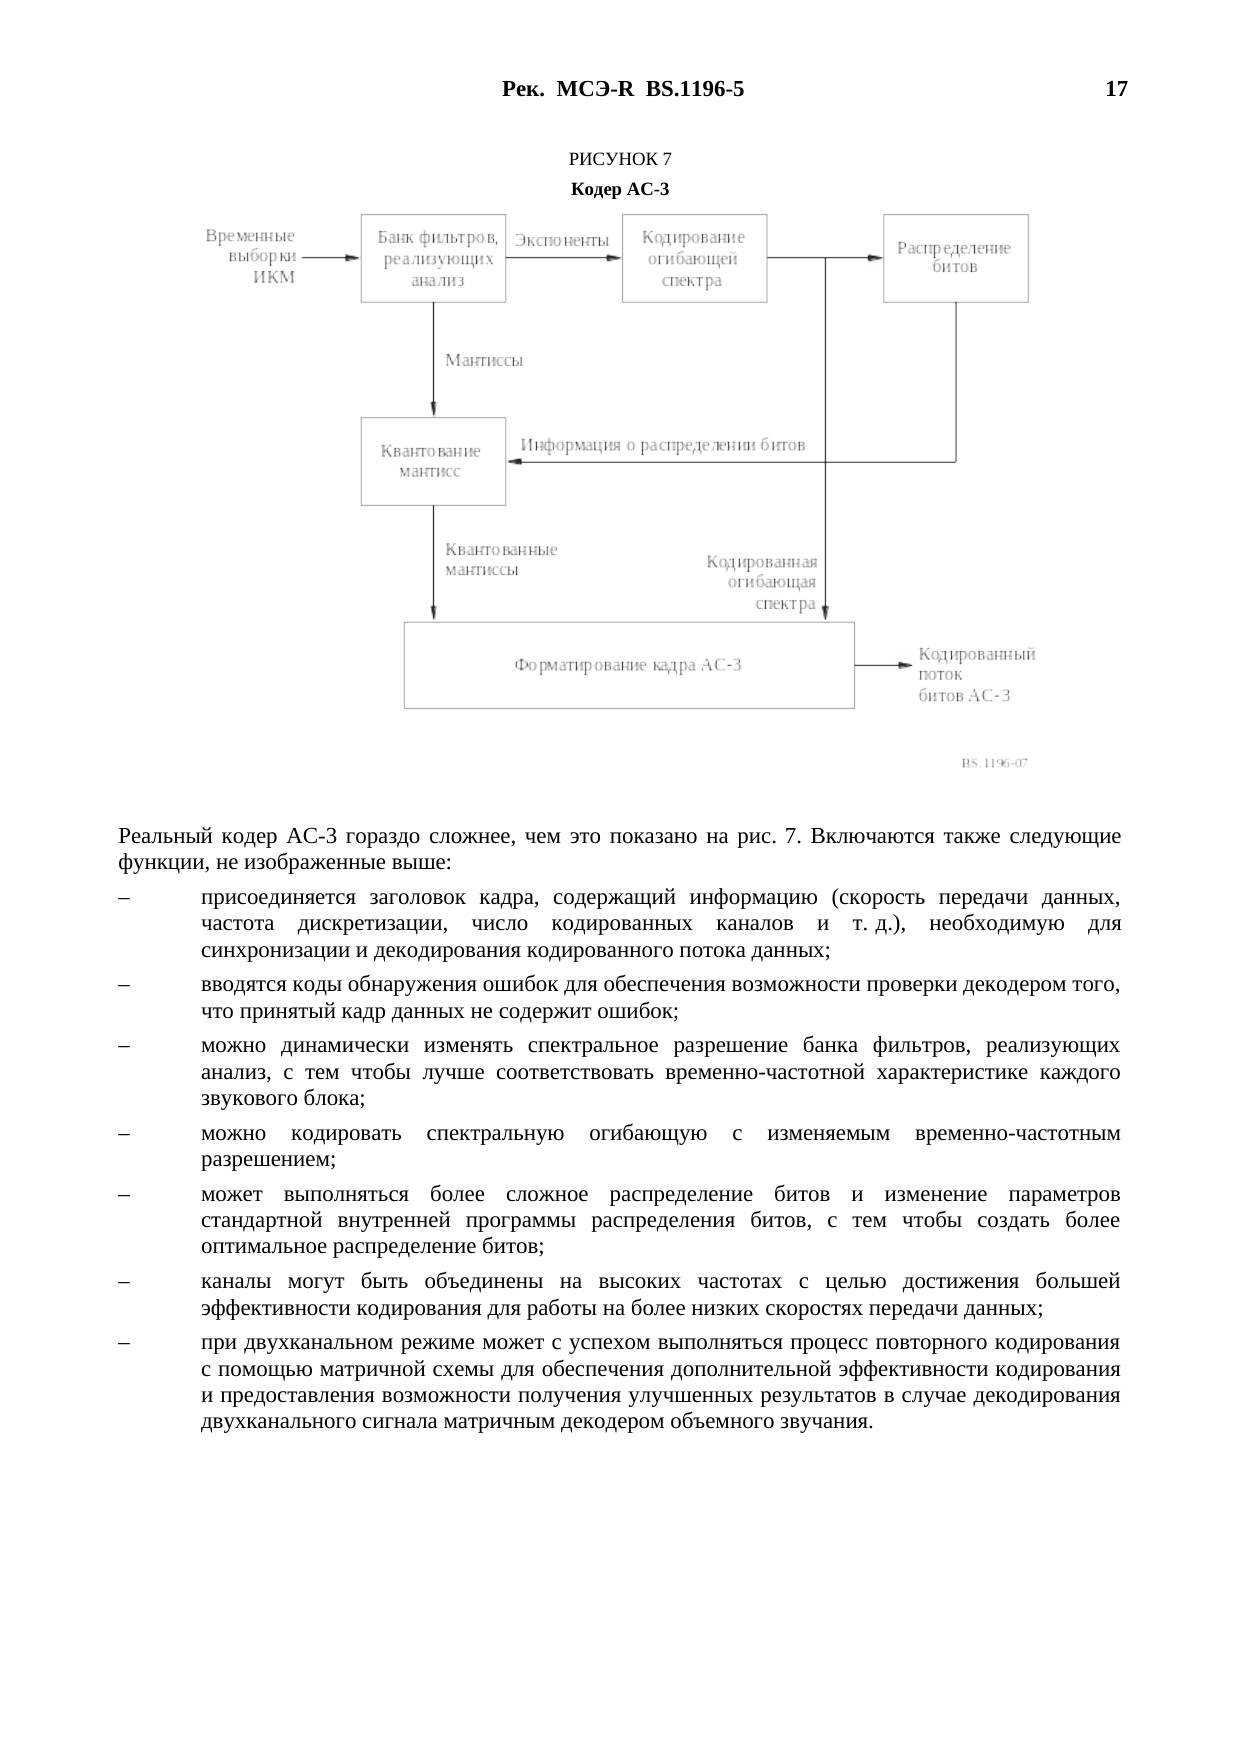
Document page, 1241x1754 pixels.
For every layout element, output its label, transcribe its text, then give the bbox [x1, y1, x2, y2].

text – каналы могут быть объединены на высоких частотах с целью достижения большей эффективности кодирования для работы на более низких скоростях передачи данных; [118, 1267, 1122, 1320]
text – присоединяется заголовок кадра, содержащий информацию (скорость передачи данных, частота дискретизации, число кодированных каналов и т. д.), необходимую для синхронизации и декодирования кодированного потока данных; [118, 883, 1122, 962]
title Кодер АС-3 [118, 178, 1122, 199]
text – можно динамически изменять спектральное разрешение банка фильтров, реализующих анализ, с тем чтобы лучше соответствовать временно-частотной характеристике каждого звукового блока; [118, 1031, 1122, 1111]
text Реальный кодер АС-3 гораздо сложнее, чем это показано на рис. 7. Включаются также следующие функции, не изображенные выше: [118, 822, 1122, 875]
text РИСУНОК 7 [118, 148, 1122, 169]
text – можно кодировать спектральную огибающую с изменяемым временно-частотным разрешением; [118, 1119, 1122, 1172]
text – может выполняться более сложное распределение битов и изменение параметров стандартной внутренней программы распределения битов, с тем чтобы создать более оптимальное распределение битов; [118, 1180, 1122, 1259]
text – при двухканальном режиме может с успехом выполняться процесс повторного кодирования с помощью матричной схемы для обеспечения дополнительной эффективности кодирования и предоставления возможности получения улучшенных результатов в случае декодирования двухканального сигнала матричным декодером объемного звучания. [118, 1328, 1122, 1434]
text – вводятся коды обнаружения ошибок для обеспечения возможности проверки декодером того, что принятый кадр данных не содержит ошибок; [118, 970, 1122, 1023]
